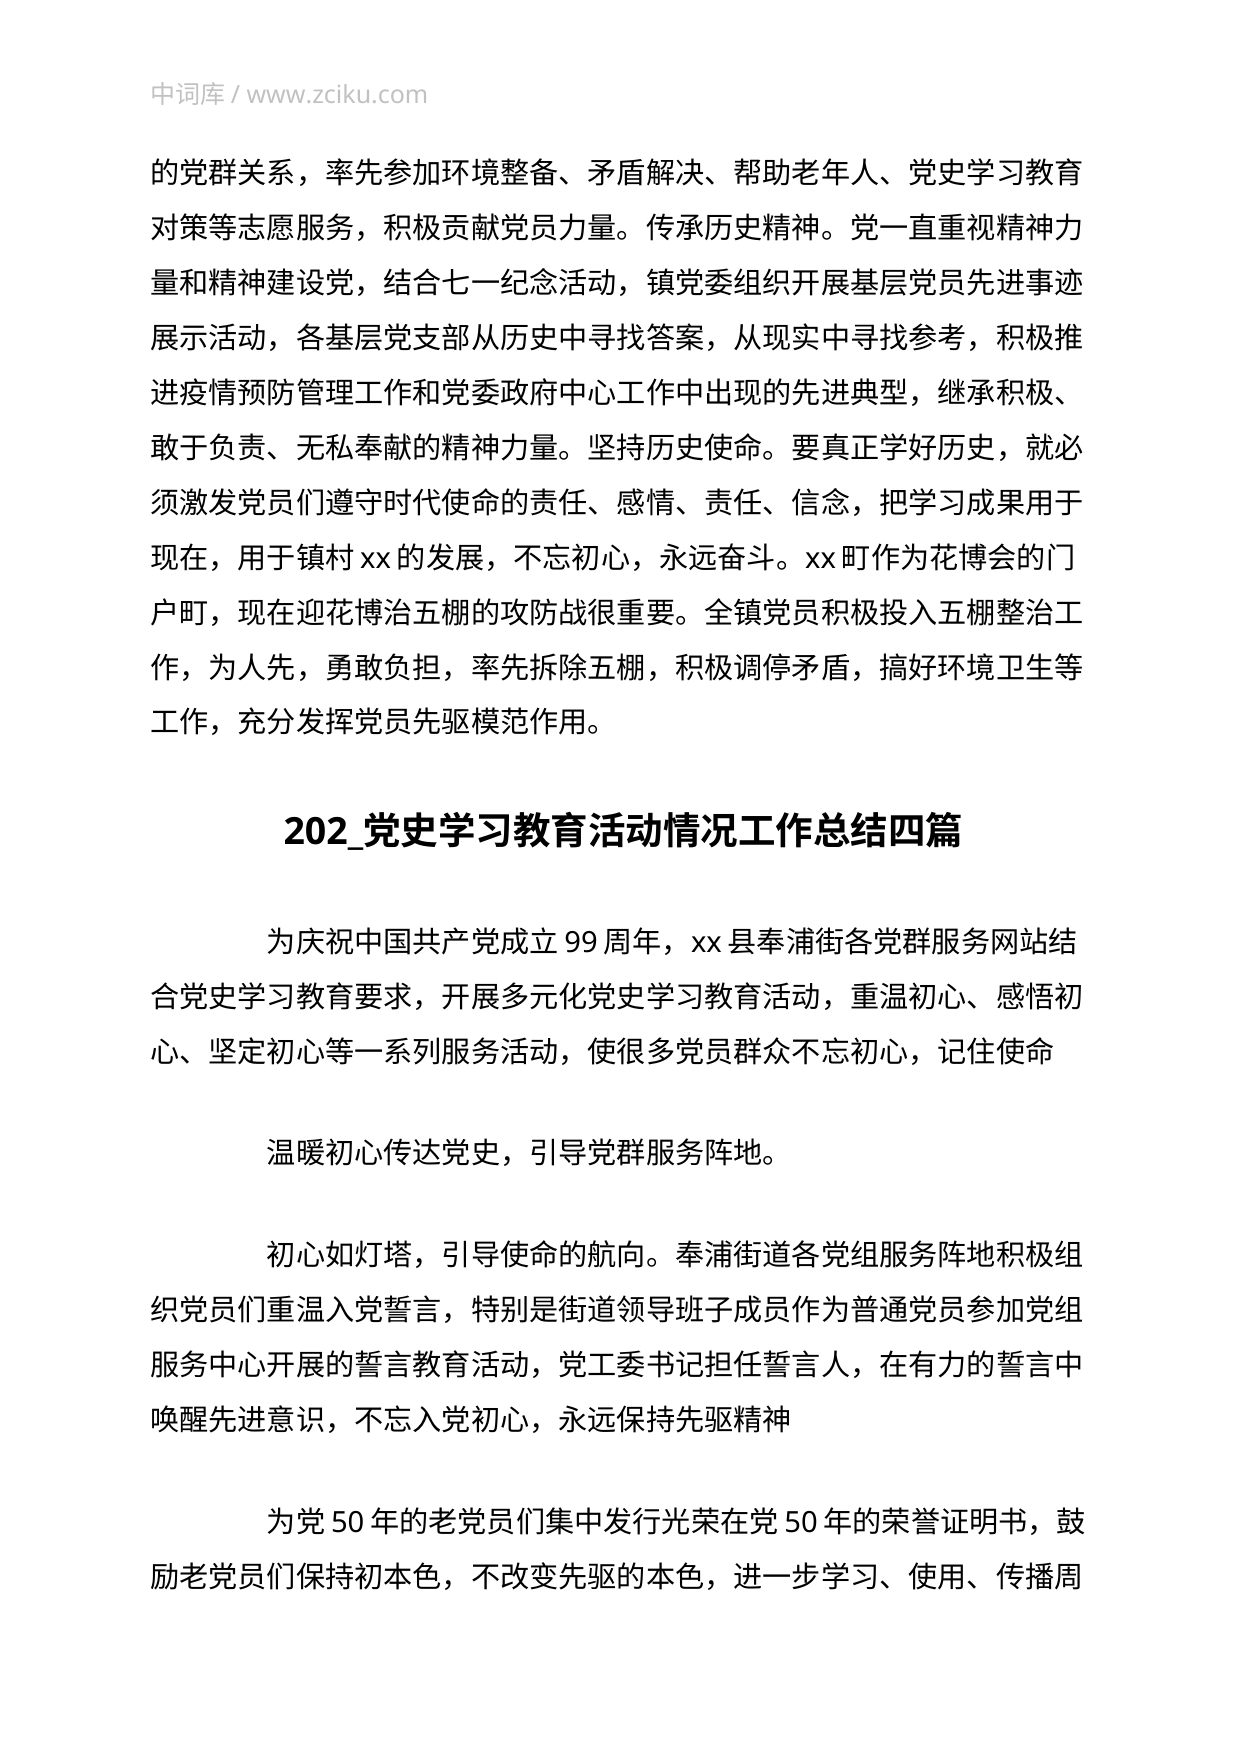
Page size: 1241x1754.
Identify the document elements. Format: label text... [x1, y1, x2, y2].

text 202_党史学习教育活动情况工作总结四篇 [150, 801, 1090, 855]
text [150, 1498, 1090, 1596]
text 初心如灯塔，引导使命的航向。奉浦街道各党组服务阵地积极组织党员们重温入党誓言，特别是街道领导班子成员作为普通党员参加党组服务中心开展的誓言教育活动，党工委书记担任誓言人，在有力的誓言中唤醒先进意识，不忘入党初心，永远保持先驱精神 [150, 1232, 1090, 1439]
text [150, 150, 1090, 741]
text 为庆祝中国共产党成立99周年，xx县奉浦街各党群服务网站结合党史学习教育要求，开展多元化党史学习教育活动，重温初心、感悟初心、坚定初心等一系列服务活动，使很多党员群众不忘初心，记住使命 [150, 918, 1090, 1071]
text 温暖初心传达党史，引导党群服务阵地。 [150, 1130, 1090, 1172]
